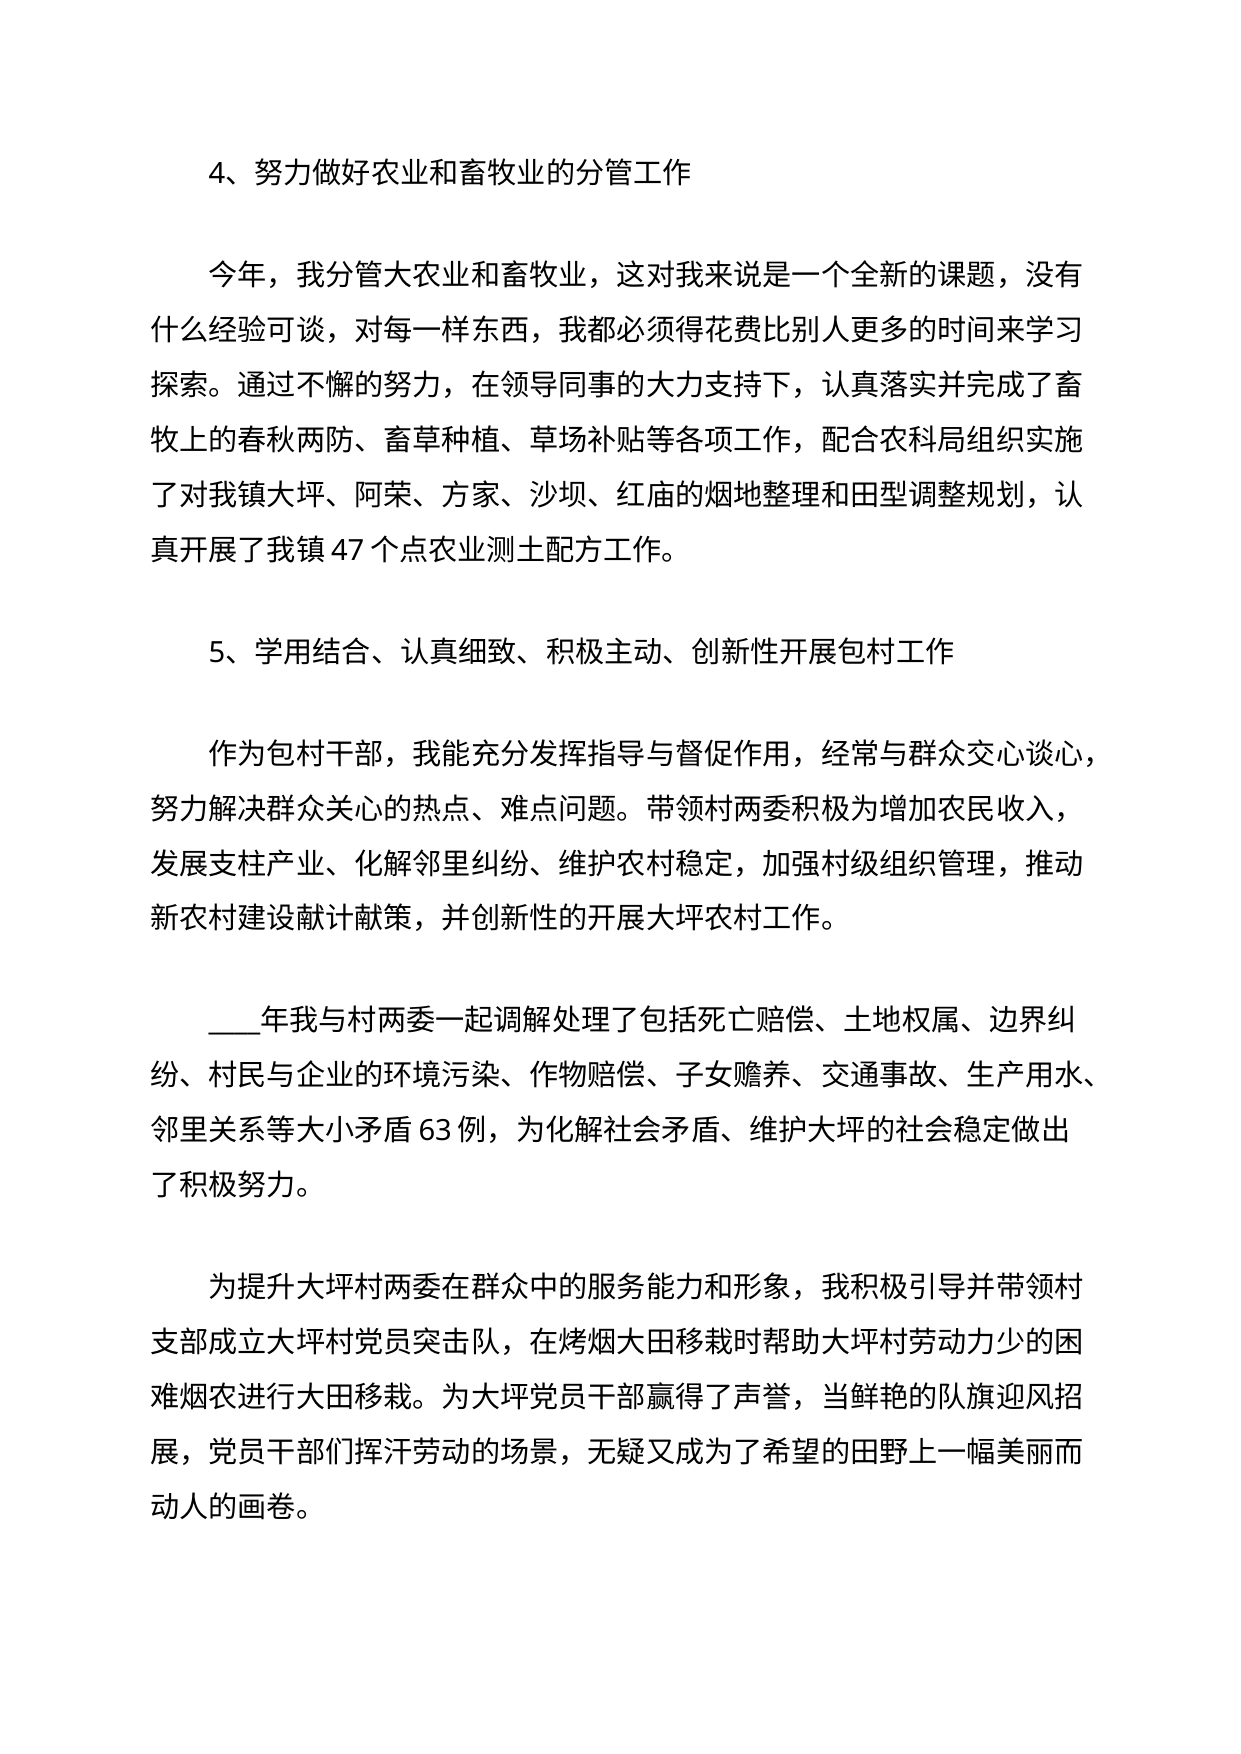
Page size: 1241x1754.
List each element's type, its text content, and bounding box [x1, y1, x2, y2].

text 今年，我分管大农业和畜牧业，这对我来说是一个全新的课题，没有什么经验可谈，对每一样东西，我都必须得花费比别人更多的时间来学习探索。通过不懈的努力，在领导同事的大力支持下，认真落实并完成了畜牧上的春秋两防、畜草种植、草场补贴等各项工作，配合农科局组织实施了对我镇大坪、阿荣、方家、沙坝、红庙的烟地整理和田型调整规划，认真开展了我镇47个点农业测土配方工作。 [150, 252, 1090, 569]
text 4、努力做好农业和畜牧业的分管工作 [150, 150, 1090, 192]
text ____年我与村两委一起调解处理了包括死亡赔偿、土地权属、边界纠纷、村民与企业的环境污染、作物赔偿、子女赡养、交通事故、生产用水、邻里关系等大小矛盾63例，为化解社会矛盾、维护大坪的社会稳定做出了积极努力。 [150, 997, 1090, 1204]
text 5、学用结合、认真细致、积极主动、创新性开展包村工作 [150, 628, 1090, 671]
text 为提升大坪村两委在群众中的服务能力和形象，我积极引导并带领村支部成立大坪村党员突击队，在烤烟大田移栽时帮助大坪村劳动力少的困难烟农进行大田移栽。为大坪党员干部赢得了声誉，当鲜艳的队旗迎风招展，党员干部们挥汗劳动的场景，无疑又成为了希望的田野上一幅美丽而动人的画卷。 [150, 1263, 1090, 1525]
text 作为包村干部，我能充分发挥指导与督促作用，经常与群众交心谈心，努力解决群众关心的热点、难点问题。带领村两委积极为增加农民收入，发展支柱产业、化解邻里纠纷、维护农村稳定，加强村级组织管理，推动新农村建设献计献策，并创新性的开展大坪农村工作。 [150, 730, 1090, 937]
